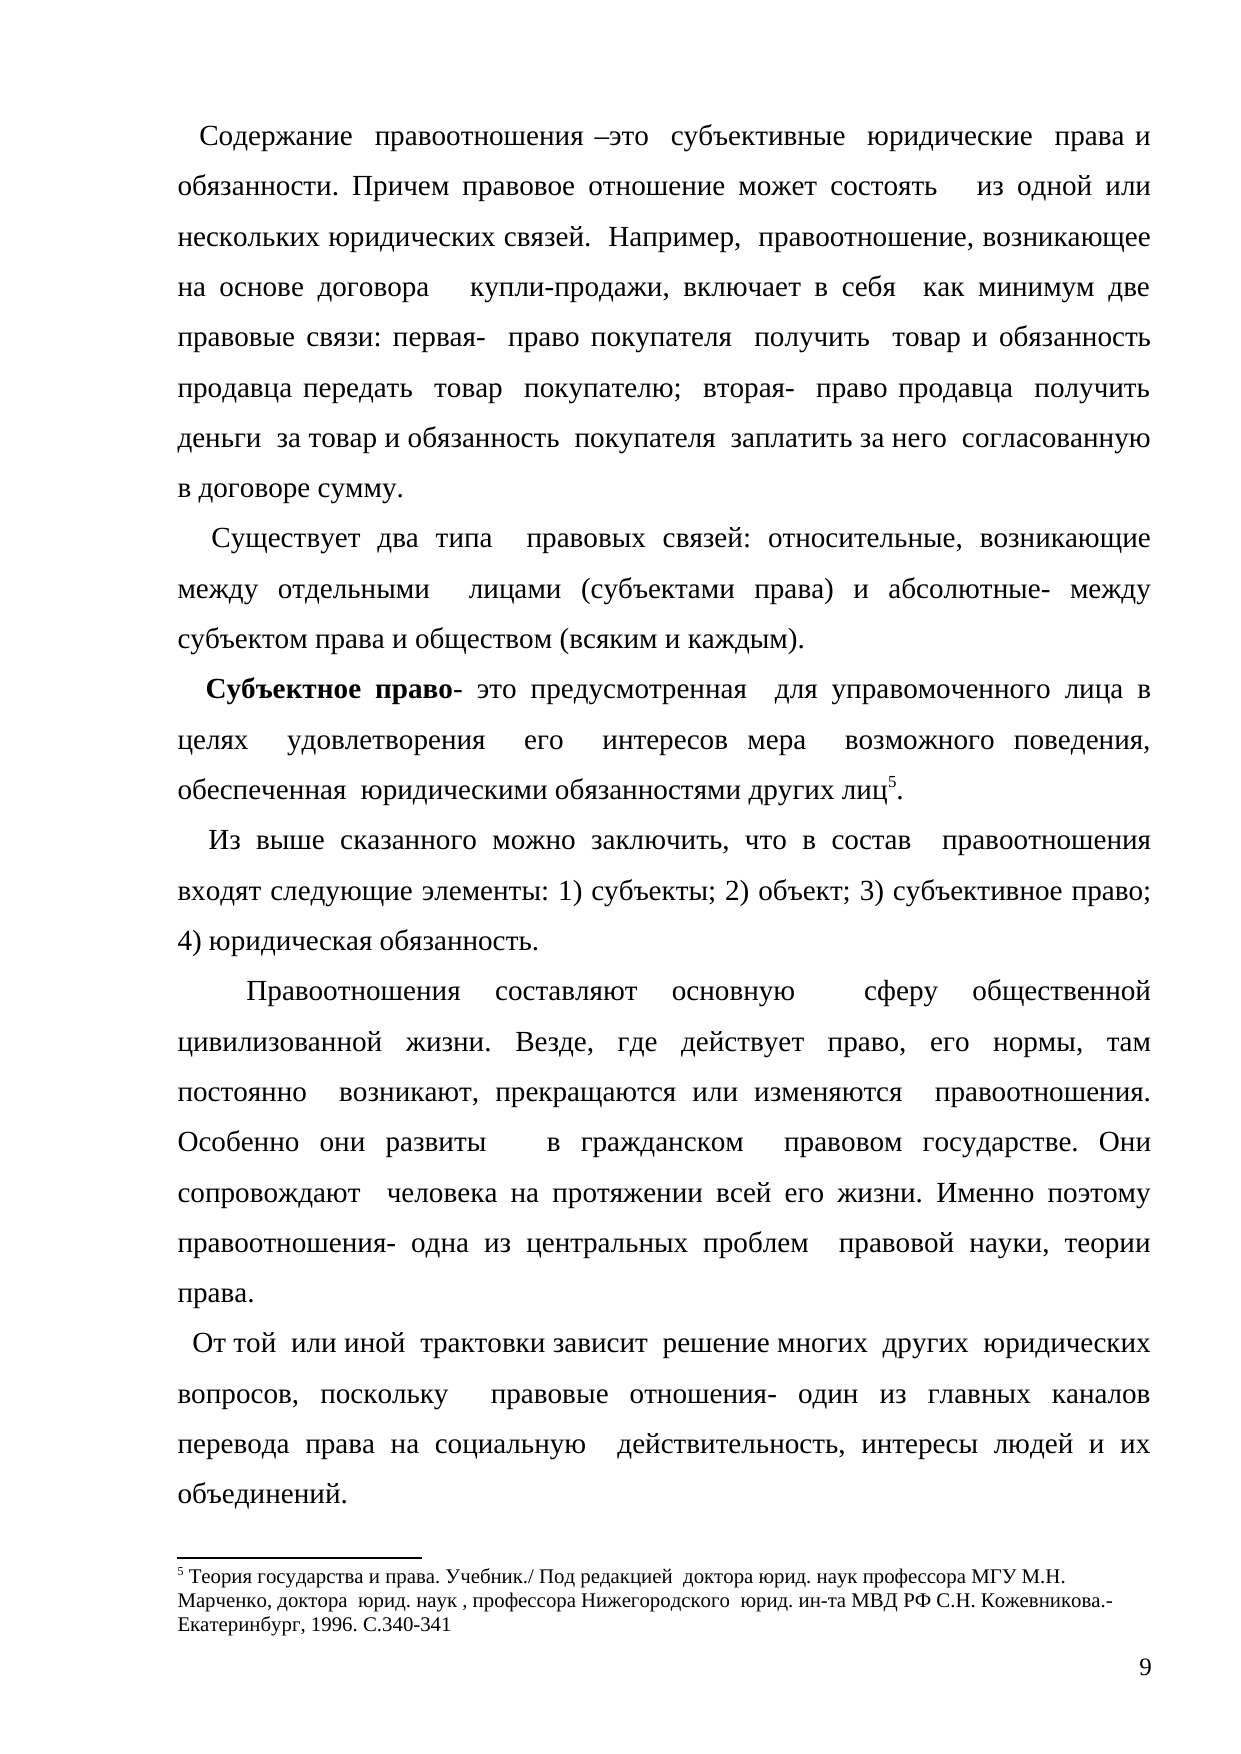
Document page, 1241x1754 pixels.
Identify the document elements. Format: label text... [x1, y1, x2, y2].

text Из выше сказанного можно заключить, что в состав правоотношения входят следующие элементы: 1) субъекты; 2) объект; 3) субъективное право; 4) юридическая обязанность. [177, 822, 1152, 957]
text Субъектное право- это предусмотренная для управомоченного лица в целях удовлетворения его интересов мера возможного поведения, обеспеченная юридическими обязанностями других лиц. [177, 672, 1152, 806]
text От той или иной трактовки зависит решение многих других юридических вопросов, поскольку правовые отношения- один из главных каналов перевода права на социальную действительность, интересы людей и их объединений. [177, 1326, 1152, 1510]
text Содержание правоотношения –это субъективные юридические права и обязанности. Причем правовое отношение может состоять из одной или нескольких юридических связей. Например, правоотношение, возникающее на основе договора купли-продажи, включает в себя как минимум две правовые связи: первая- право покупателя получить товар и обязанность продавца передать товар покупателю; вторая- право продавца получить деньги за товар и обязанность покупателя заплатить за него согласованную в договоре сумму. [177, 118, 1152, 504]
text Существует два типа правовых связей: относительные, возникающие между отдельными лицами (субъектами права) и абсолютные- между субъектом права и обществом (всяким и каждым). [177, 521, 1152, 655]
text Правоотношения составляют основную сферу общественной цивилизованной жизни. Везде, где действует право, его нормы, там постоянно возникают, прекращаются или изменяются правоотношения. Особенно они развиты в гражданском правовом государстве. Они сопровождают человека на протяжении всей его жизни. Именно поэтому правоотношения- одна из центральных проблем правовой науки, теории права. [177, 973, 1152, 1309]
